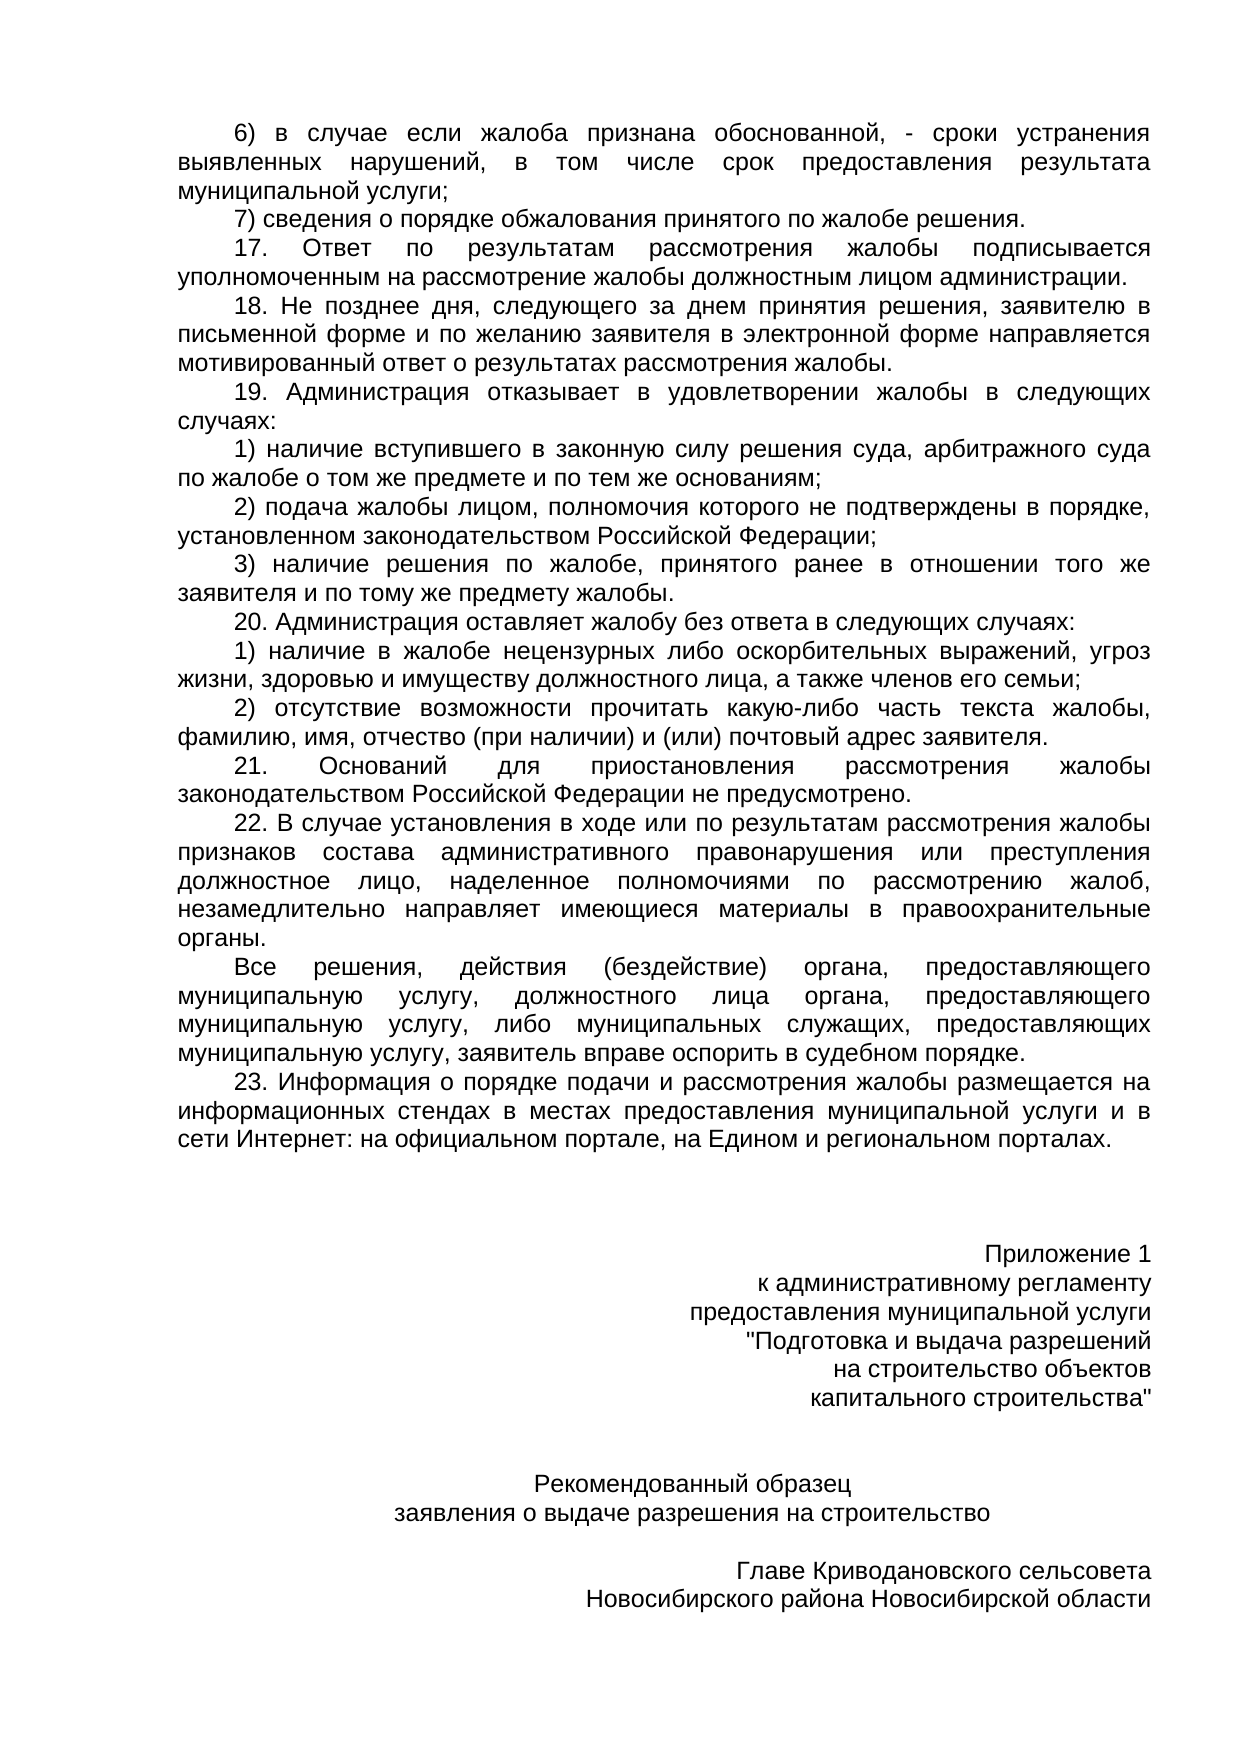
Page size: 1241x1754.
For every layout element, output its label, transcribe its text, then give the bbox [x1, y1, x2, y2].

text 17. Ответ по результатам рассмотрения жалобы подписывается уполномоченным на рассмотрение жалобы должностным лицом администрации. [177, 233, 1152, 291]
text 2) подача жалобы лицом, полномочия которого не подтверждены в порядке, установленном законодательством Российской Федерации; [177, 492, 1152, 549]
text 1) наличие вступившего в законную силу решения суда, арбитражного суда по жалобе о том же предмете и по тем же основаниям; [177, 434, 1152, 492]
text 7) сведения о порядке обжалования принятого по жалобе решения. [177, 204, 1152, 233]
text на строительство объектов [177, 1354, 1152, 1383]
text "Подготовка и выдача разрешений [177, 1326, 1152, 1354]
text Главе Криводановского сельсовета [177, 1556, 1152, 1584]
text 20. Администрация оставляет жалобу без ответа в следующих случаях: [177, 607, 1152, 636]
text Все решения, действия (бездействие) органа, предоставляющего муниципальную услугу, должностного лица органа, предоставляющего муниципальную услугу, либо муниципальных служащих, предоставляющих муниципальную услугу, заявитель вправе оспорить в судебном порядке. [177, 952, 1152, 1067]
text Приложение 1 [177, 1239, 1152, 1268]
text капитального строительства" [177, 1383, 1152, 1412]
text 1) наличие в жалобе нецензурных либо оскорбительных выражений, угроз жизни, здоровью и имуществу должностного лица, а также членов его семьи; [177, 636, 1152, 693]
text 22. В случае установления в ходе или по результатам рассмотрения жалобы признаков состава административного правонарушения или преступления должностное лицо, наделенное полномочиями по рассмотрению жалоб, незамедлительно направляет имеющиеся материалы в правоохранительные органы. [177, 808, 1152, 952]
text 18. Не позднее дня, следующего за днем принятия решения, заявителю в письменной форме и по желанию заявителя в электронной форме направляется мотивированный ответ о результатах рассмотрения жалобы. [177, 291, 1152, 377]
text Рекомендованный образец [177, 1469, 1152, 1498]
text Новосибирского района Новосибирской области [177, 1584, 1152, 1613]
text 19. Администрация отказывает в удовлетворении жалобы в следующих случаях: [177, 377, 1152, 434]
text предоставления муниципальной услуги [177, 1297, 1152, 1326]
text 6) в случае если жалоба признана обоснованной, - сроки устранения выявленных нарушений, в том числе срок предоставления результата муниципальной услуги; [177, 118, 1152, 204]
text заявления о выдаче разрешения на строительство [177, 1498, 1152, 1527]
text 3) наличие решения по жалобе, принятого ранее в отношении того же заявителя и по тому же предмету жалобы. [177, 549, 1152, 607]
text 2) отсутствие возможности прочитать какую-либо часть текста жалобы, фамилию, имя, отчество (при наличии) и (или) почтовый адрес заявителя. [177, 693, 1152, 751]
text 23. Информация о порядке подачи и рассмотрения жалобы размещается на информационных стендах в местах предоставления муниципальной услуги и в сети Интернет: на официальном портале, на Едином и региональном порталах. [177, 1067, 1152, 1153]
text к административному регламенту [177, 1268, 1152, 1297]
text 21. Оснований для приостановления рассмотрения жалобы законодательством Российской Федерации не предусмотрено. [177, 751, 1152, 808]
